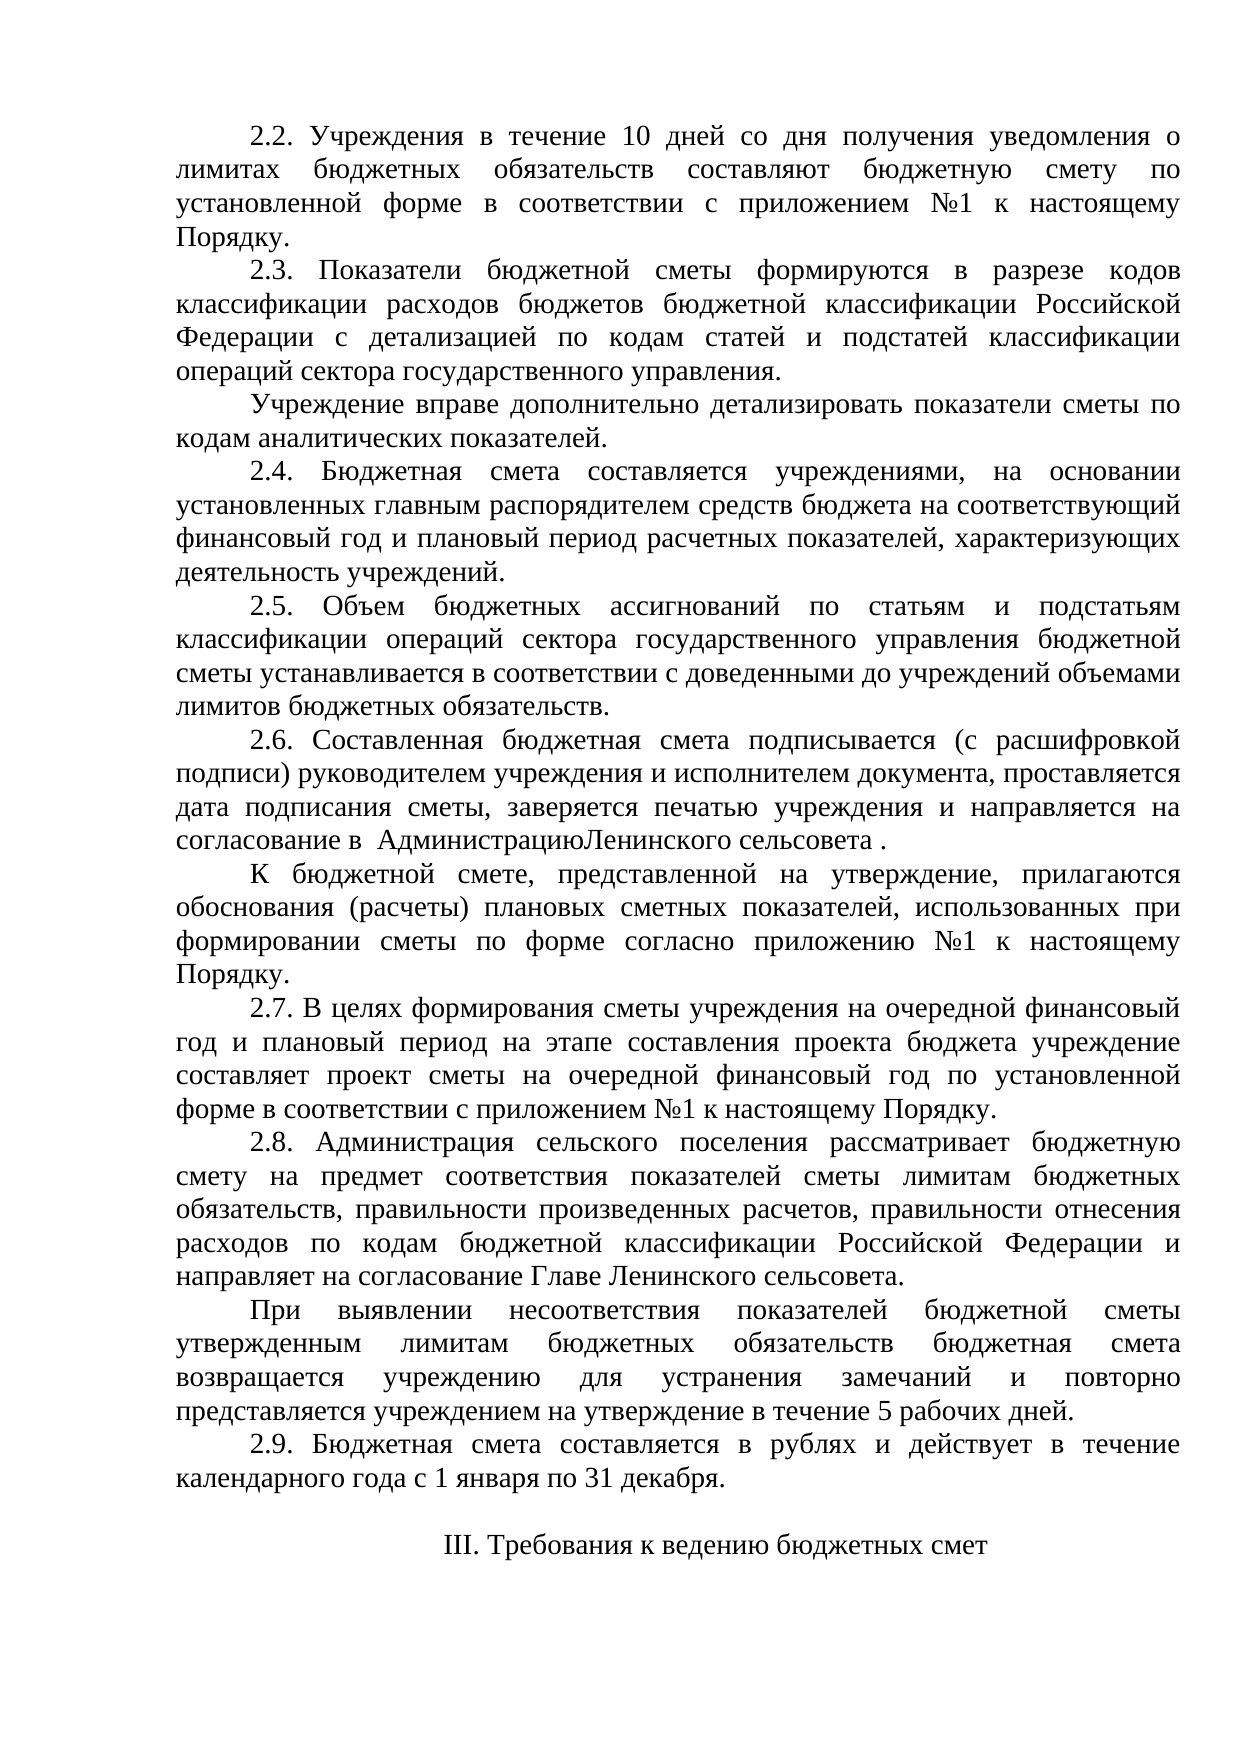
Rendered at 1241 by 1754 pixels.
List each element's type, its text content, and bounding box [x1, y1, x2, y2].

text 2.3. Показатели бюджетной сметы формируются в разрезе кодов классификации расходов бюджетов бюджетной классификации Российской Федерации с детализацией по кодам статей и подстатей классификации операций сектора государственного управления. [176, 252, 1181, 386]
text К бюджетной смете, представленной на утверждение, прилагаются обоснования (расчеты) плановых сметных показателей, использованных при формировании сметы по форме согласно приложению №1 к настоящему Порядку. [176, 856, 1181, 990]
text При выявлении несоответствия показателей бюджетной сметы утвержденным лимитам бюджетных обязательств бюджетная смета возвращается учреждению для устранения замечаний и повторно представляется учреждением на утверждение в течение 5 рабочих дней. [176, 1292, 1181, 1426]
text 2.4. Бюджетная смета составляется учреждениями, на основании установленных главным распорядителем средств бюджета на соответствующий финансовый год и плановый период расчетных показателей, характеризующих деятельность учреждений. [176, 453, 1181, 588]
text III. Требования к ведению бюджетных смет [176, 1527, 1181, 1560]
text Учреждение вправе дополнительно детализировать показатели сметы по кодам аналитических показателей. [176, 386, 1181, 453]
text 2.6. Составленная бюджетная смета подписывается (с расшифровкой подписи) руководителем учреждения и исполнителем документа, проставляется дата подписания сметы, заверяется печатью учреждения и направляется на согласование в АдминистрациюЛенинского сельсовета . [176, 722, 1181, 856]
text 2.9. Бюджетная смета составляется в рублях и действует в течение календарного года с 1 января по 31 декабря. [176, 1426, 1181, 1493]
text 2.2. Учреждения в течение 10 дней со дня получения уведомления о лимитах бюджетных обязательств составляют бюджетную смету по установленной форме в соответствии с приложением №1 к настоящему Порядку. [176, 118, 1181, 252]
text 2.5. Объем бюджетных ассигнований по статьям и подстатьям классификации операций сектора государственного управления бюджетной сметы устанавливается в соответствии с доведенными до учреждений объемами лимитов бюджетных обязательств. [176, 588, 1181, 722]
text 2.7. В целях формирования сметы учреждения на очередной финансовый год и плановый период на этапе составления проекта бюджета учреждение составляет проект сметы на очередной финансовый год по установленной форме в соответствии с приложением №1 к настоящему Порядку. [176, 990, 1181, 1124]
text 2.8. Администрация сельского поселения рассматривает бюджетную смету на предмет соответствия показателей сметы лимитам бюджетных обязательств, правильности произведенных расчетов, правильности отнесения расходов по кодам бюджетной классификации Российской Федерации и направляет на согласование Главе Ленинского сельсовета. [176, 1124, 1181, 1292]
